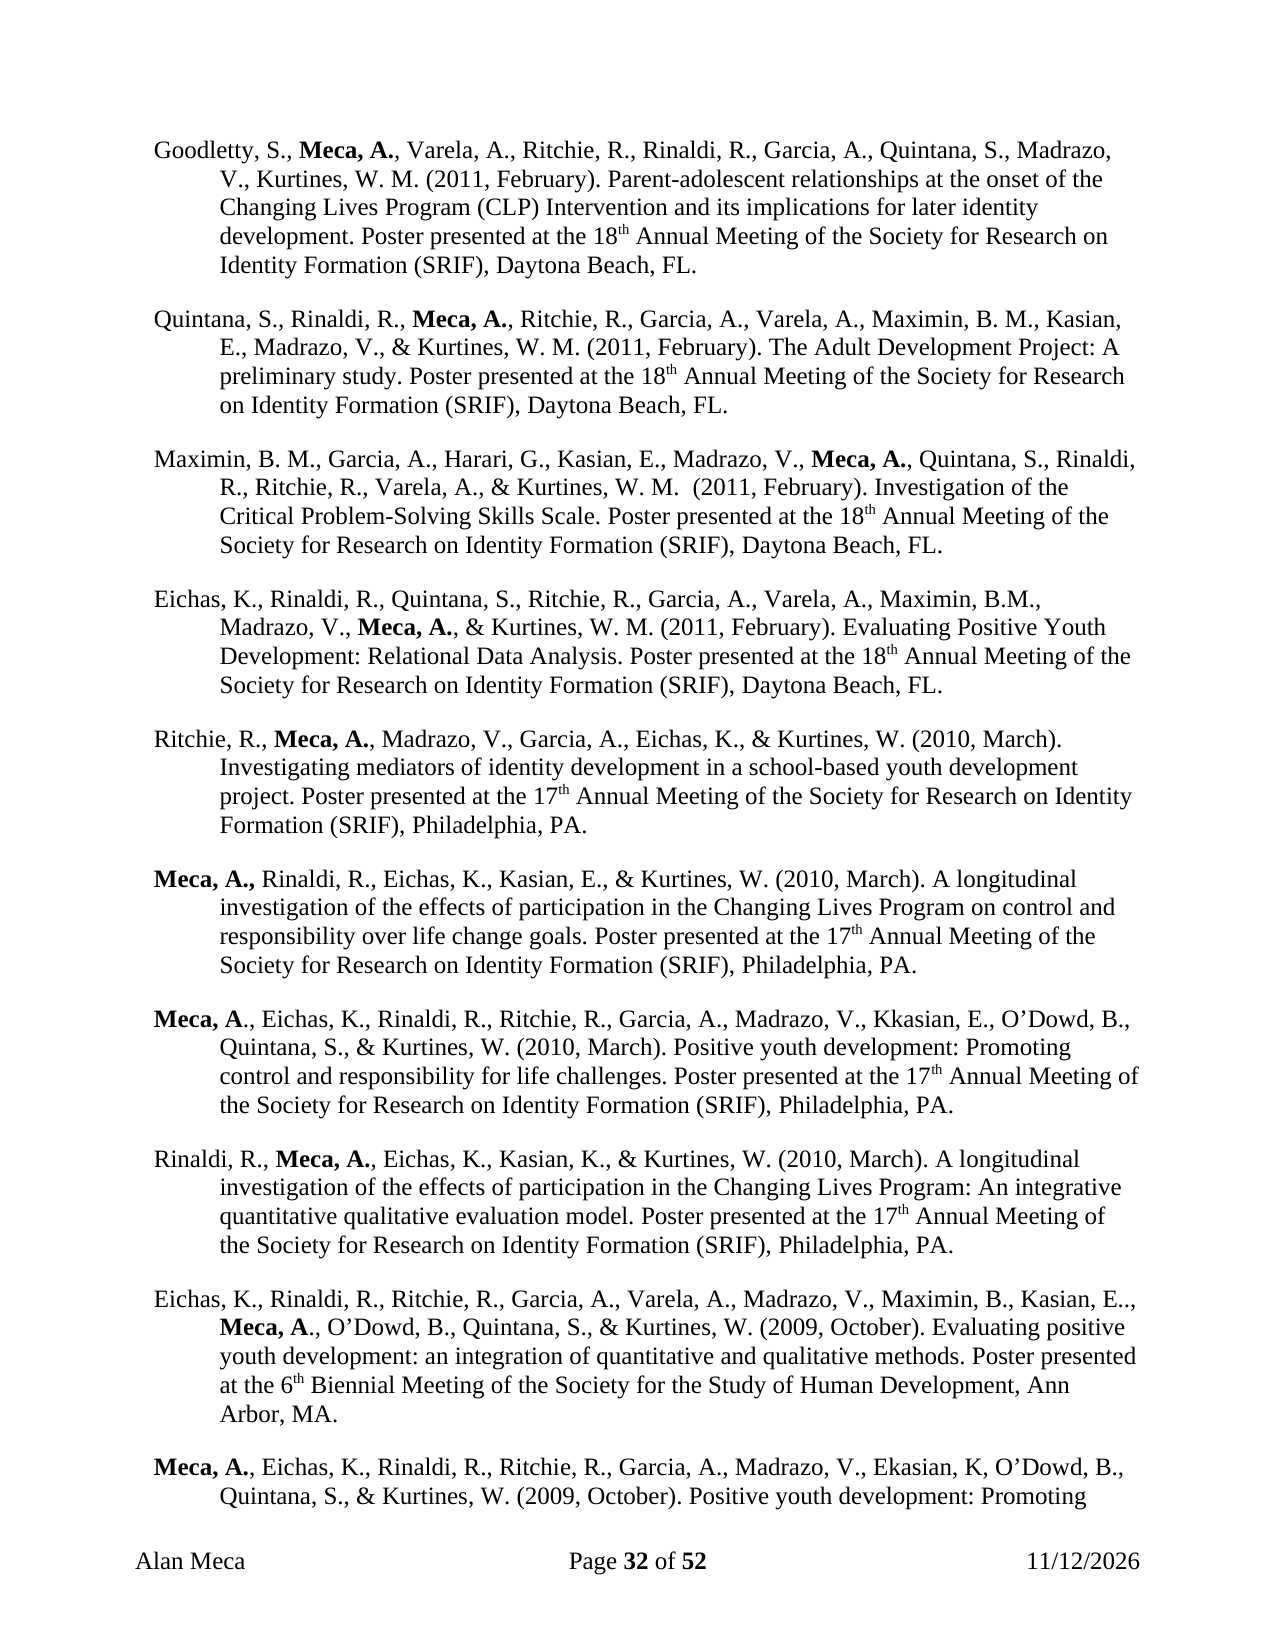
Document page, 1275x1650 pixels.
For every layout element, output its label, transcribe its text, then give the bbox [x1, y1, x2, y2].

text Ritchie, R., Meca, A., Madrazo, V., Garcia, A., Eichas, K., & Kurtines, W. (2010, March). Investigating mediators of identity development in a school-based youth development project. Poster presented at the 17th Annual Meeting of the Society for Research on Identity Formation (SRIF), Philadelphia, PA. [154, 724, 1140, 839]
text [154, 1452, 1140, 1510]
text Quintana, S., Rinaldi, R., Meca, A., Ritchie, R., Garcia, A., Varela, A., Maximin, B. M., Kasian, E., Madrazo, V., & Kurtines, W. M. (2011, February). The Adult Development Project: A preliminary study. Poster presented at the 18th Annual Meeting of the Society for Research on Identity Formation (SRIF), Daytona Beach, FL. [154, 304, 1140, 419]
text Eichas, K., Rinaldi, R., Quintana, S., Ritchie, R., Garcia, A., Varela, A., Maximin, B.M., Madrazo, V., Meca, A., & Kurtines, W. M. (2011, February). Evaluating Positive Youth Development: Relational Data Analysis. Poster presented at the 18th Annual Meeting of the Society for Research on Identity Formation (SRIF), Daytona Beach, FL. [154, 584, 1140, 699]
text Maximin, B. M., Garcia, A., Harari, G., Kasian, E., Madrazo, V., Meca, A., Quintana, S., Rinaldi, R., Ritchie, R., Varela, A., & Kurtines, W. M. (2011, February). Investigation of the Critical Problem-Solving Skills Scale. Poster presented at the 18th Annual Meeting of the Society for Research on Identity Formation (SRIF), Daytona Beach, FL. [154, 444, 1140, 559]
text Rinaldi, R., Meca, A., Eichas, K., Kasian, K., & Kurtines, W. (2010, March). A longitudinal investigation of the effects of participation in the Changing Lives Program: An integrative quantitative qualitative evaluation model. Poster presented at the 17th Annual Meeting of the Society for Research on Identity Formation (SRIF), Philadelphia, PA. [154, 1144, 1140, 1259]
text Eichas, K., Rinaldi, R., Ritchie, R., Garcia, A., Varela, A., Madrazo, V., Maximin, B., Kasian, E.., Meca, A., O’Dowd, B., Quintana, S., & Kurtines, W. (2009, October). Evaluating positive youth development: an integration of quantitative and qualitative methods. Poster presented at the 6th Biennial Meeting of the Society for the Study of Human Development, Ann Arbor, MA. [154, 1284, 1140, 1427]
text Meca, A., Eichas, K., Rinaldi, R., Ritchie, R., Garcia, A., Madrazo, V., Kkasian, E., O’Dowd, B., Quintana, S., & Kurtines, W. (2010, March). Positive youth development: Promoting control and responsibility for life challenges. Poster presented at the 17th Annual Meeting of the Society for Research on Identity Formation (SRIF), Philadelphia, PA. [154, 1004, 1140, 1119]
text Meca, A., Rinaldi, R., Eichas, K., Kasian, E., & Kurtines, W. (2010, March). A longitudinal investigation of the effects of participation in the Changing Lives Program on control and responsibility over life change goals. Poster presented at the 17th Annual Meeting of the Society for Research on Identity Formation (SRIF), Philadelphia, PA. [154, 864, 1140, 979]
text Goodletty, S., Meca, A., Varela, A., Ritchie, R., Rinaldi, R., Garcia, A., Quintana, S., Madrazo, V., Kurtines, W. M. (2011, February). Parent-adolescent relationships at the onset of the Changing Lives Program (CLP) Intervention and its implications for later identity development. Poster presented at the 18th Annual Meeting of the Society for Research on Identity Formation (SRIF), Daytona Beach, FL. [154, 135, 1140, 279]
